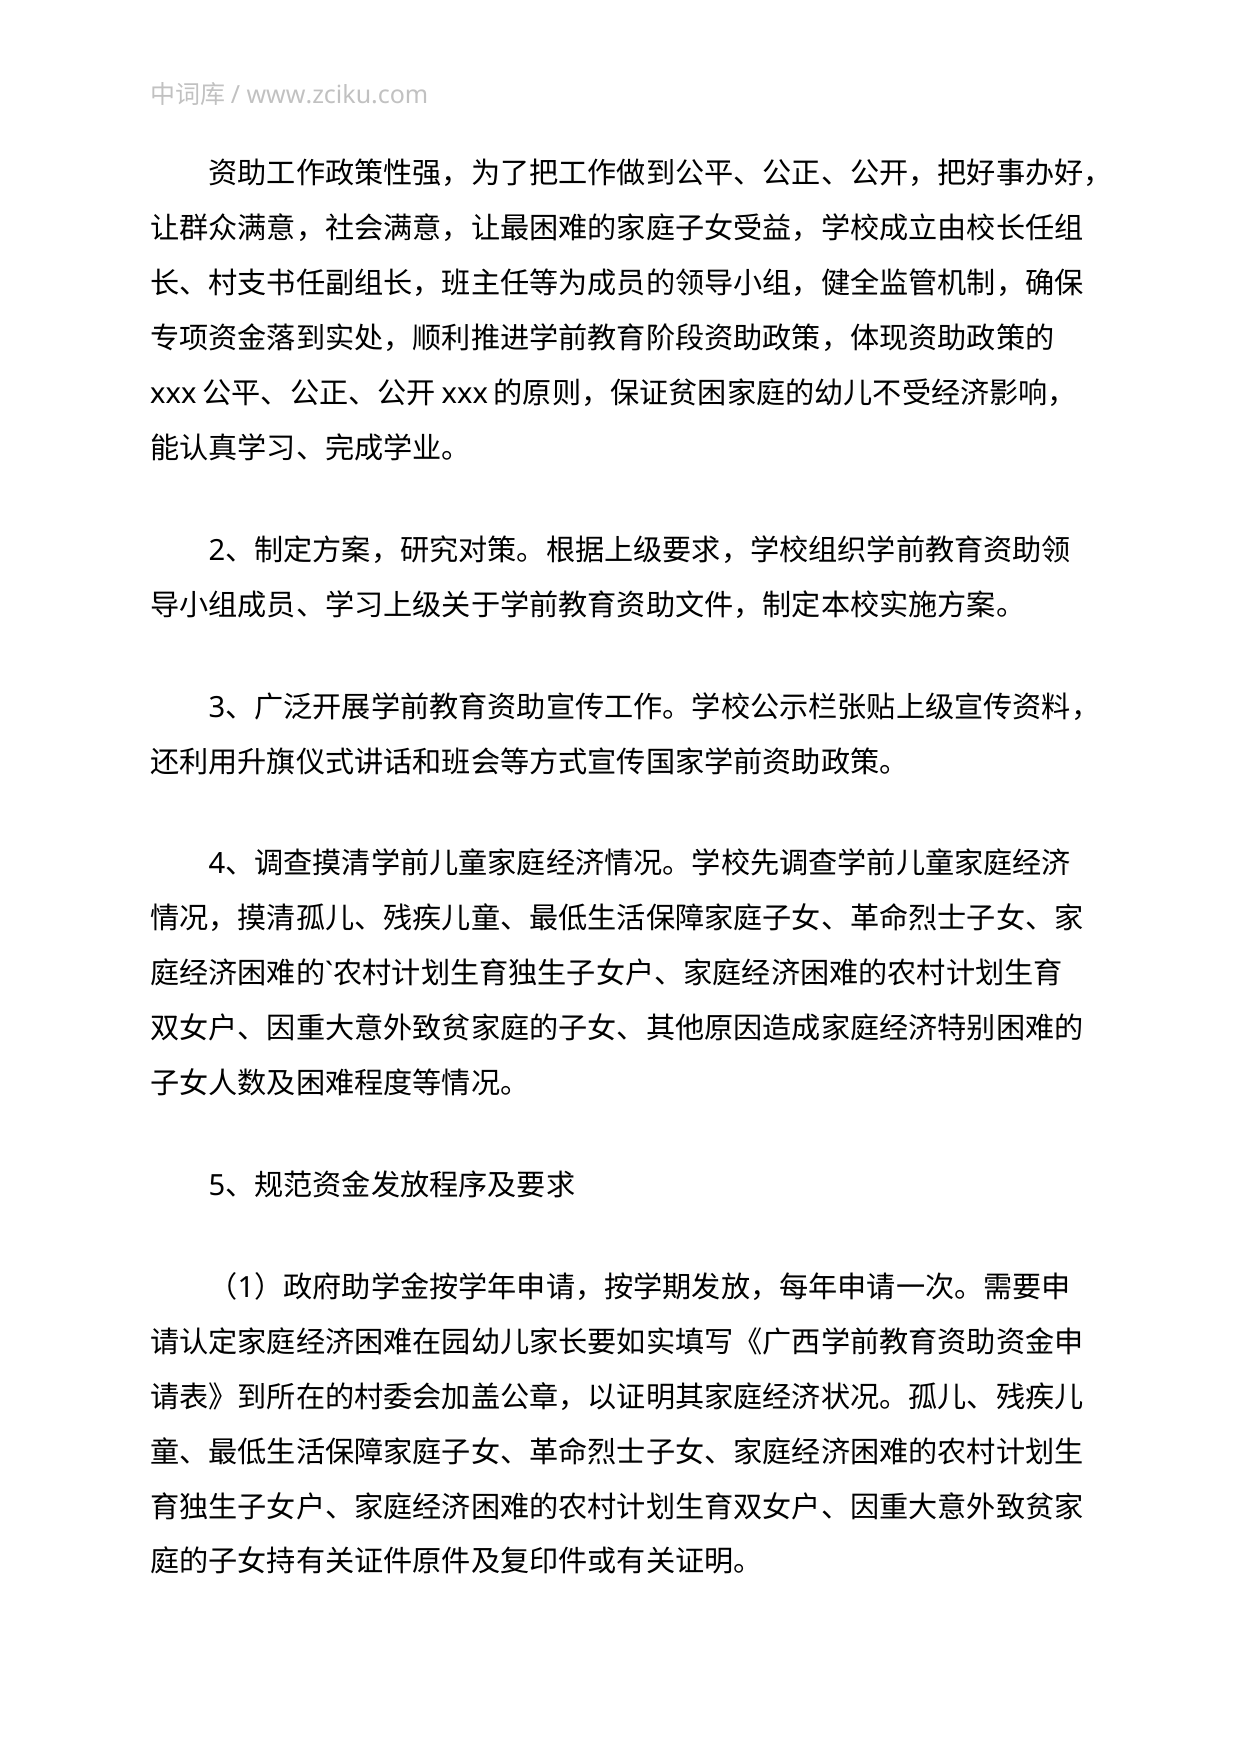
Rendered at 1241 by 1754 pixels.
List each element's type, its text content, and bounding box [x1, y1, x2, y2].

text 3、广泛开展学前教育资助宣传工作。学校公示栏张贴上级宣传资料，还利用升旗仪式讲话和班会等方式宣传国家学前资助政策。 [150, 683, 1090, 780]
text 资助工作政策性强，为了把工作做到公平、公正、公开，把好事办好，让群众满意，社会满意，让最困难的家庭子女受益，学校成立由校长任组长、村支书任副组长，班主任等为成员的领导小组，健全监管机制，确保专项资金落到实处，顺利推进学前教育阶段资助政策，体现资助政策的xxx公平、公正、公开xxx的原则，保证贫困家庭的幼儿不受经济影响，能认真学习、完成学业。 [150, 150, 1090, 467]
text 2、制定方案，研究对策。根据上级要求，学校组织学前教育资助领导小组成员、学习上级关于学前教育资助文件，制定本校实施方案。 [150, 526, 1090, 624]
text 5、规范资金发放程序及要求 [150, 1161, 1090, 1204]
text （1）政府助学金按学年申请，按学期发放，每年申请一次。需要申请认定家庭经济困难在园幼儿家长要如实填写《广西学前教育资助资金申请表》到所在的村委会加盖公章，以证明其家庭经济状况。孤儿、残疾儿童、最低生活保障家庭子女、革命烈士子女、家庭经济困难的农村计划生育独生子女户、家庭经济困难的农村计划生育双女户、因重大意外致贫家庭的子女持有关证件原件及复印件或有关证明。 [150, 1263, 1090, 1580]
text 4、调查摸清学前儿童家庭经济情况。学校先调查学前儿童家庭经济情况，摸清孤儿、残疾儿童、最低生活保障家庭子女、革命烈士子女、家庭经济困难的`农村计划生育独生子女户、家庭经济困难的农村计划生育双女户、因重大意外致贫家庭的子女、其他原因造成家庭经济特别困难的子女人数及困难程度等情况。 [150, 840, 1090, 1102]
